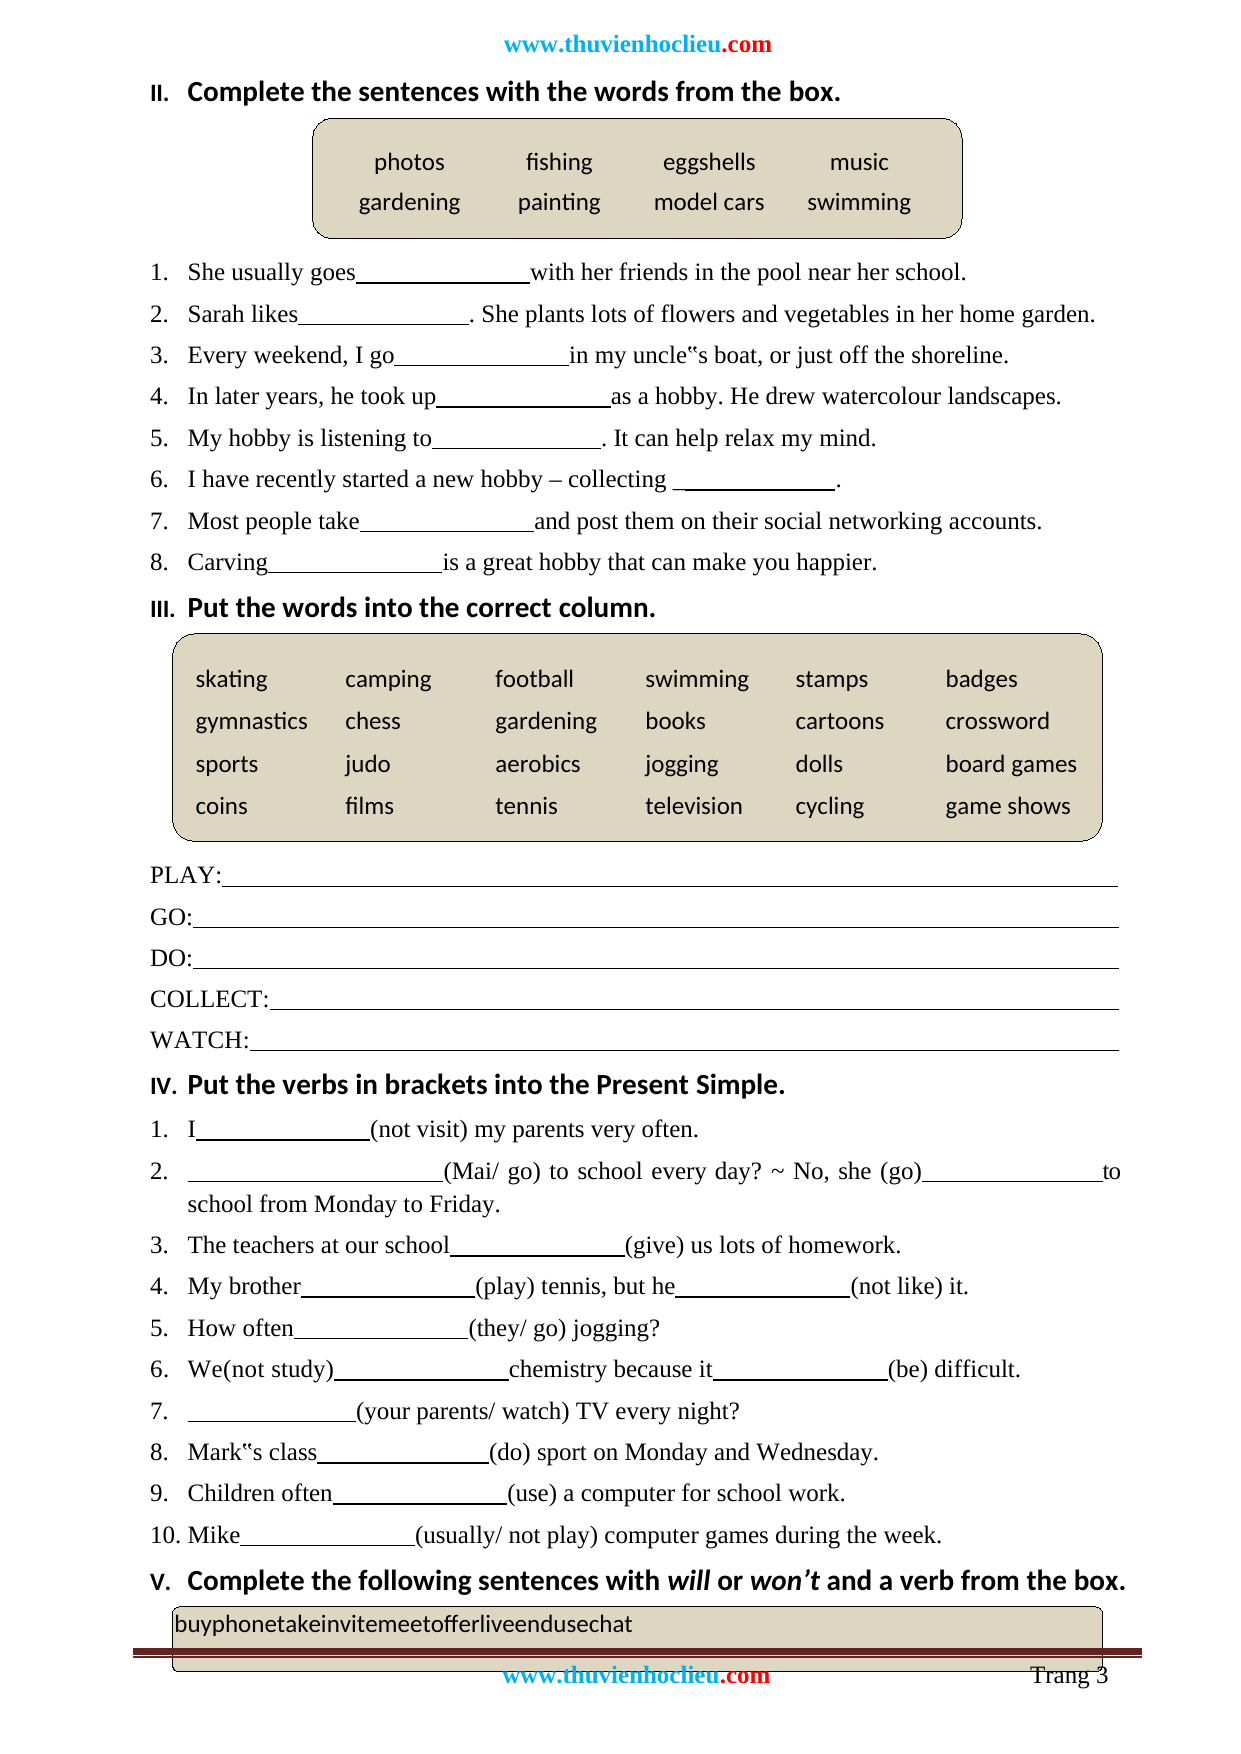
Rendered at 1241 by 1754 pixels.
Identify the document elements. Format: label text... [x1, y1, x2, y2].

table_cell swimming [786, 184, 916, 218]
table_cell model cars [627, 184, 786, 218]
subtitle Complete the following sentences with will or won’t and a verb from the box. [150, 1562, 1142, 1597]
list Sarah likes . She plants lots of flowers and vegetables in her home garden. [150, 299, 1142, 327]
table_header football [464, 667, 621, 701]
list Mark‟s class (do) sport on Monday and Wednesday. [150, 1437, 1142, 1466]
list My hobby is listening to . It can help relax my mind. [150, 423, 1142, 451]
table_cell aerobics [464, 744, 621, 788]
table_cell gardening [464, 701, 621, 744]
table_cell books [621, 701, 772, 744]
table_cell tennis [464, 788, 621, 822]
table_header stamps [772, 667, 914, 701]
list Every weekend, I go in my uncle‟s boat, or just off the shoreline. [150, 340, 1142, 369]
table_cell crossword [915, 701, 1082, 744]
subtitle Put the verbs in brackets into the Present Simple. [150, 1066, 1142, 1102]
list My brother (play) tennis, but he (not like) it. [150, 1271, 1142, 1300]
table_header badges [915, 667, 1082, 701]
list We(not study) chemistry because it (be) difficult. [150, 1354, 1142, 1383]
list In later years, he took up as a hobby. He drew watercolour landscapes. [150, 381, 1142, 410]
subtitle Put the words into the correct column. [150, 589, 1142, 625]
text PLAY: GO: DO: COLLECT: WATCH: [150, 861, 1119, 1053]
list The teachers at our school (give) us lots of homework. [150, 1230, 1142, 1259]
table_header photos [353, 150, 489, 184]
table_cell cycling [772, 788, 914, 822]
table_header swimming [621, 667, 772, 701]
table_header skating [190, 667, 327, 701]
table_header fishing [489, 150, 627, 184]
table_header camping [327, 667, 463, 701]
table_cell dolls [772, 744, 914, 788]
list Mike (usually/ not play) computer games during the week. [150, 1520, 1142, 1549]
list (Mai/ go) to school every day? ~ No, she (go) to school from Monday to Friday. [150, 1156, 1125, 1217]
table_cell painting [489, 184, 627, 218]
list Children often (use) a computer for school work. [150, 1478, 1142, 1507]
table_cell cartoons [772, 701, 914, 744]
list She usually goes with her friends in the pool near her school. [150, 257, 1142, 286]
table_header eggshells [627, 150, 786, 184]
list I have recently started a new hobby – collecting _ . [150, 464, 1142, 493]
subtitle Complete the sentences with the words from the box. [150, 73, 1142, 109]
table_cell board games [915, 744, 1082, 788]
table_cell television [621, 788, 772, 822]
list (your parents/ watch) TV every night? [150, 1396, 1142, 1424]
table_cell jogging [621, 744, 772, 788]
list How often (they/ go) jogging? [150, 1313, 1142, 1342]
table_cell game shows [915, 788, 1082, 822]
table_cell sports [190, 744, 327, 788]
table_cell gardening [353, 184, 489, 218]
list Carving is a great hobby that can make you happier. [150, 547, 1142, 576]
table_cell films [327, 788, 463, 822]
table_cell judo [327, 744, 463, 788]
list Most people take and post them on their social networking accounts. [150, 506, 1142, 534]
table_cell coins [190, 788, 327, 822]
table_cell gymnastics [190, 701, 327, 744]
table_header music [786, 150, 916, 184]
table_cell chess [327, 701, 463, 744]
list I (not visit) my parents very often. [150, 1114, 1142, 1143]
